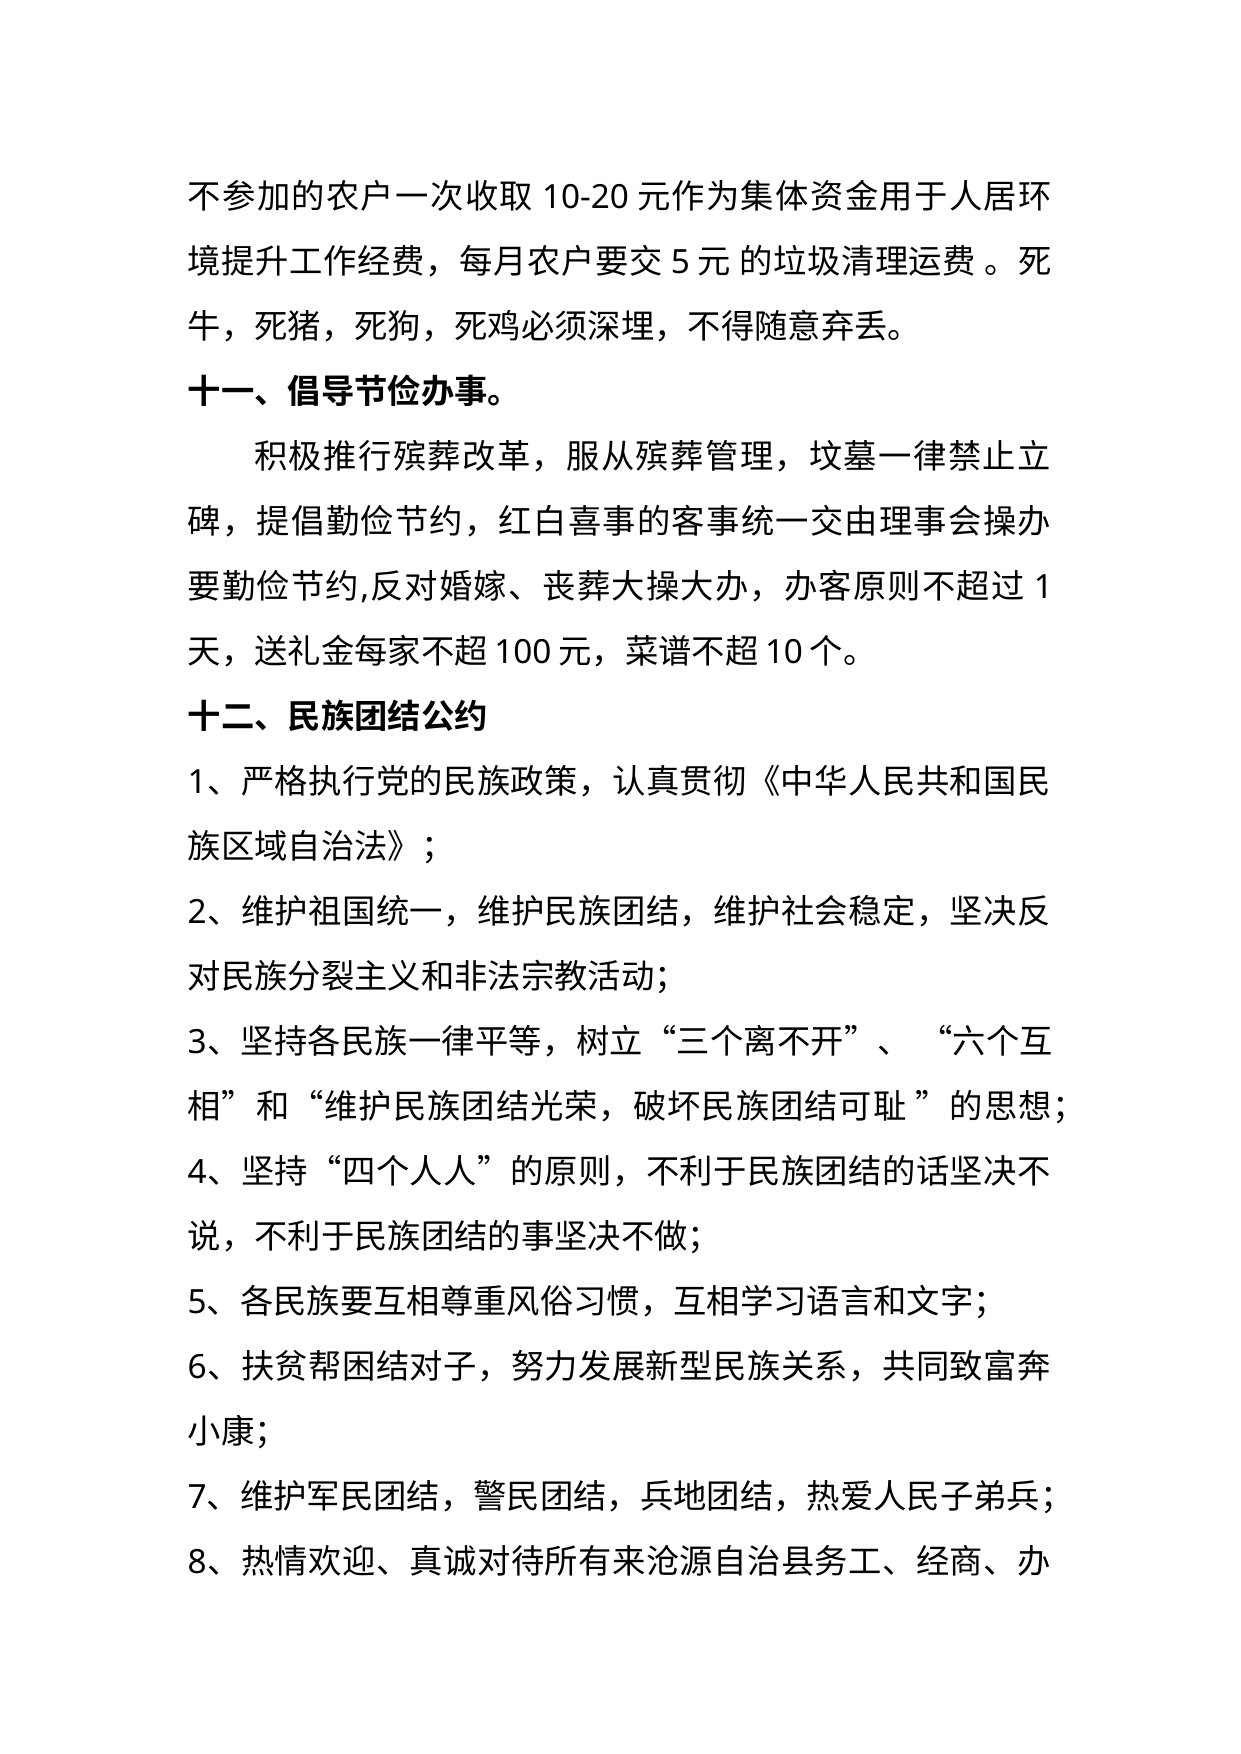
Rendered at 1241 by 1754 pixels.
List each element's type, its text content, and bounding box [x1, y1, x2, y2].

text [187, 1527, 1053, 1592]
text 6、扶贫帮困结对子，努力发展新型民族关系，共同致富奔小康； [187, 1332, 1053, 1462]
text 7、维护军民团结，警民团结，兵地团结，热爱人民子弟兵； [187, 1462, 1053, 1527]
text 积极推行殡葬改革，服从殡葬管理，坟墓一律禁止立碑，提倡勤俭节约，红白喜事的客事统一交由理事会操办，要勤俭节约,反对婚嫁、丧葬大操大办，办客原则不超过1天，送礼金每家不超100元，菜谱不超10个。 [187, 422, 1053, 682]
text 十二、民族团结公约 [187, 682, 1053, 747]
text 十一、倡导节俭办事。 [187, 357, 1053, 422]
text 3、坚持各民族一律平等，树立“三个离不开”、 “六个互相”和“维护民族团结光荣，破坏民族团结可耻 ”的思想；4、坚持“四个人人”的原则，不利于民族团结的话坚决不说，不利于民族团结的事坚决不做； [187, 1007, 1053, 1267]
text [187, 162, 1053, 357]
text 5、各民族要互相尊重风俗习惯，互相学习语言和文字； [187, 1267, 1053, 1332]
text 1、严格执行党的民族政策，认真贯彻《中华人民共和国民族区域自治法》； 2、维护祖国统一，维护民族团结，维护社会稳定，坚决反对民族分裂主义和非法宗教活动； [187, 747, 1053, 1007]
